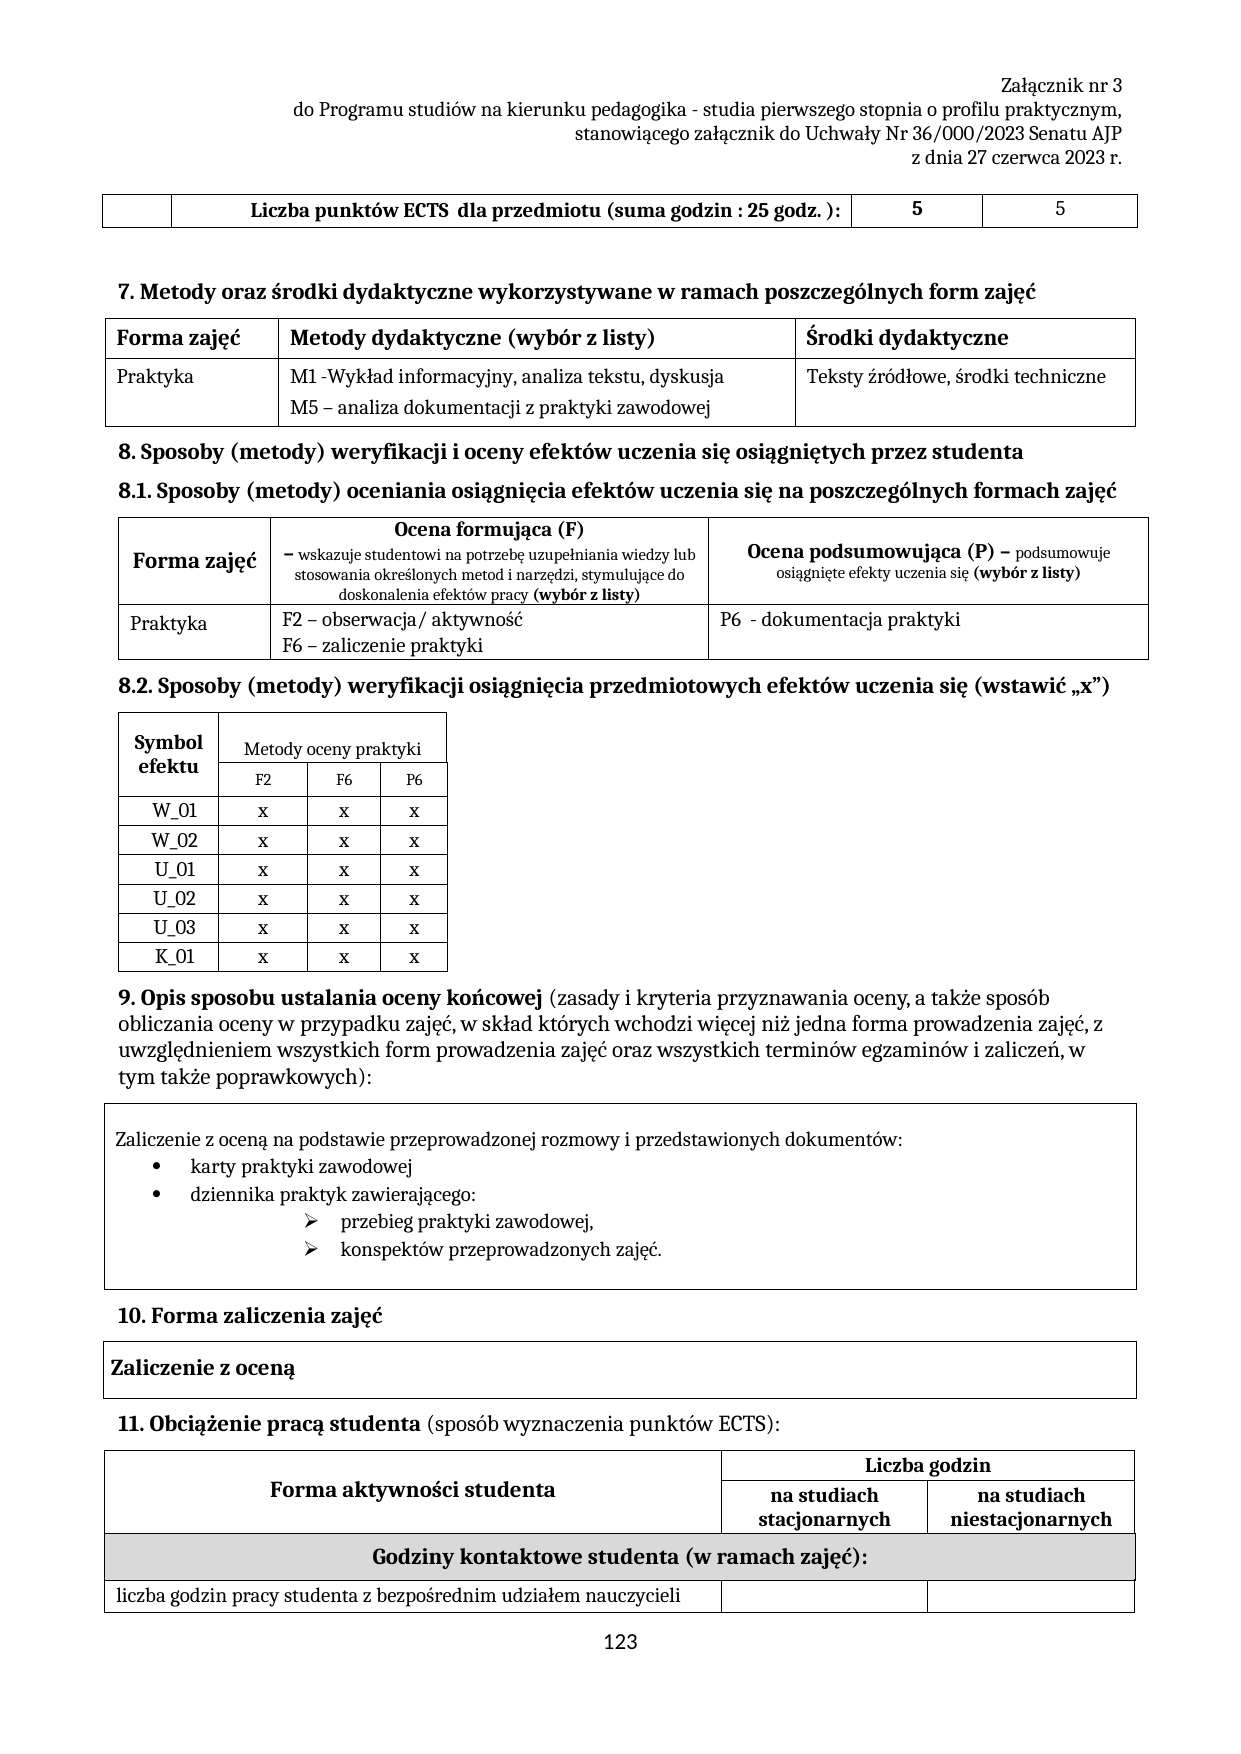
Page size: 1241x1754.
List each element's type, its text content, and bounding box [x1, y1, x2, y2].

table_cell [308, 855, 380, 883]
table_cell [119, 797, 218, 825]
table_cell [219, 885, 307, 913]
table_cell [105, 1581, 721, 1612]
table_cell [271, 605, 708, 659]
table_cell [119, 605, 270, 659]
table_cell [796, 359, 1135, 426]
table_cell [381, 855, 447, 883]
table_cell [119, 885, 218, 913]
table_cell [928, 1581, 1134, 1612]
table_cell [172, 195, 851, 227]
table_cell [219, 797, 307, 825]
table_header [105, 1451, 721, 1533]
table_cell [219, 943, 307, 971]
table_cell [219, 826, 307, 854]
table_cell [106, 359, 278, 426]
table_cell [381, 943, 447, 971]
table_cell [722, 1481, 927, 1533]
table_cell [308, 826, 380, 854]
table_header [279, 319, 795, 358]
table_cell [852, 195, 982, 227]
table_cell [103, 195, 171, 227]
text 8. Sposoby (metody) weryfikacji i oceny efektów uczenia się osiągniętych przez studenta [118, 439, 1122, 465]
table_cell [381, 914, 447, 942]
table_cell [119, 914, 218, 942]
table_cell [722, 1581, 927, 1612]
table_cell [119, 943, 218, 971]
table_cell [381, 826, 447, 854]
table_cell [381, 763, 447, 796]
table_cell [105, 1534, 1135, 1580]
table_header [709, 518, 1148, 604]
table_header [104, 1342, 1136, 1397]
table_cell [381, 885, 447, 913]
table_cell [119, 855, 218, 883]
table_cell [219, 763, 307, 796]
text 10. Forma zaliczenia zajęć [118, 1302, 1122, 1329]
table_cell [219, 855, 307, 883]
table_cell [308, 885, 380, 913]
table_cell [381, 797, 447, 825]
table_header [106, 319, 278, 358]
text 8.2. Sposoby (metody) weryfikacji osiągnięcia przedmiotowych efektów uczenia się (wstawić „x”) [118, 673, 1122, 699]
subtitle 9. Opis sposobu ustalania oceny końcowej (zasady i kryteria przyznawania oceny, a także sposób obliczania oceny w przypadku zajęć, w skład których wchodzi więcej niż jedna forma prowadzenia zajęć, z uwzględnieniem wszystkich form prowadzenia zajęć oraz wszystkich terminów egzaminów i zaliczeń, w tym także poprawkowych): [118, 984, 1122, 1090]
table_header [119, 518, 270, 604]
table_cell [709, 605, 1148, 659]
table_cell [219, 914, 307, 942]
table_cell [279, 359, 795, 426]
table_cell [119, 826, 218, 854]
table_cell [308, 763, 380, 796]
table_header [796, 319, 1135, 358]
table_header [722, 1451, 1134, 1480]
text 7. Metody oraz środki dydaktyczne wykorzystywane w ramach poszczególnych form zajęć [118, 279, 1122, 305]
text 8.1. Sposoby (metody) oceniania osiągnięcia efektów uczenia się na poszczególnych formach zajęć [118, 478, 1122, 504]
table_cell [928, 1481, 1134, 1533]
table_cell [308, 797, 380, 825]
text 11. Obciążenie pracą studenta (sposób wyznaczenia punktów ECTS): [118, 1411, 1122, 1437]
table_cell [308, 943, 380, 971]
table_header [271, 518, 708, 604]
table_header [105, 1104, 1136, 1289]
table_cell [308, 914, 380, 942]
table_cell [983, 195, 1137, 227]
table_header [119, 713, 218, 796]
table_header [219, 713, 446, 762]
